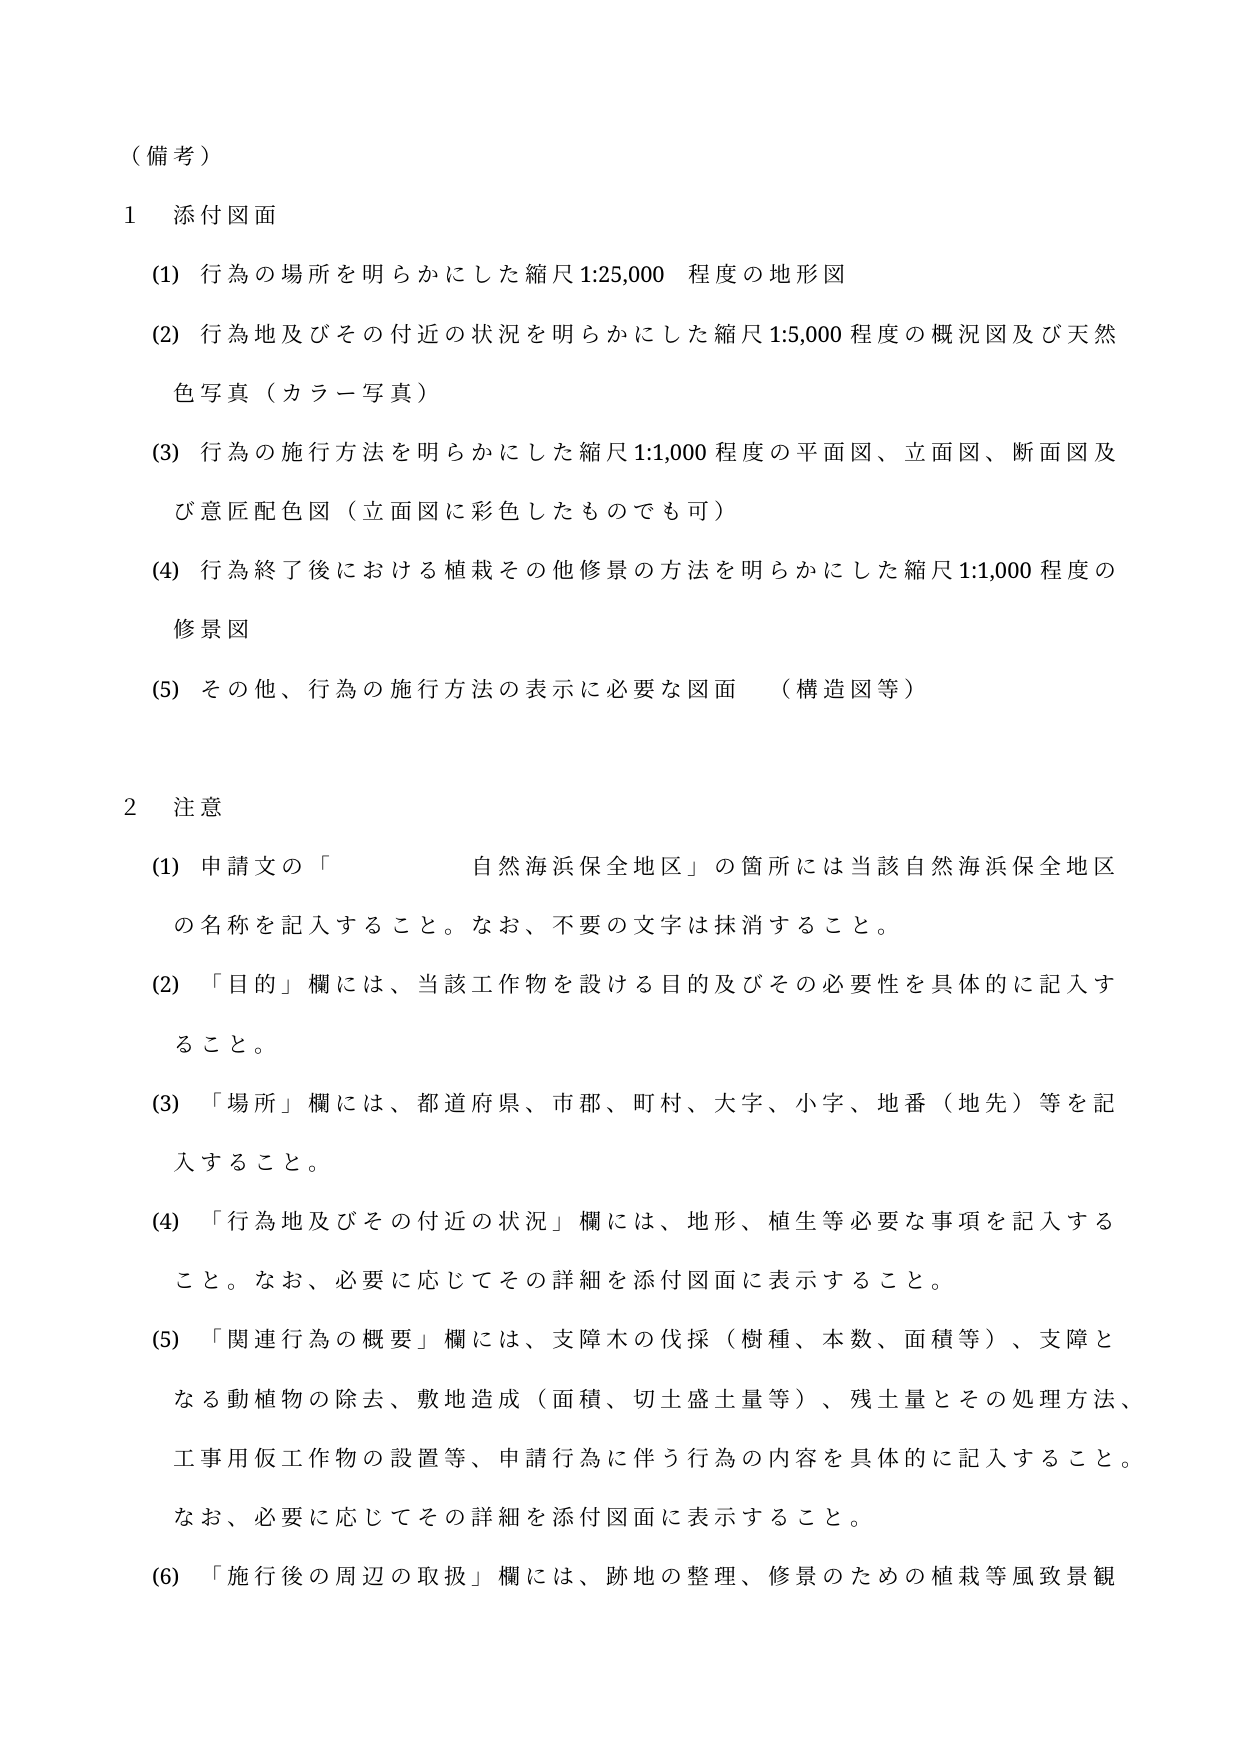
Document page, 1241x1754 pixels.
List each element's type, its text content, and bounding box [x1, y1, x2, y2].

text ２ 注意 [119, 776, 1121, 836]
text (2)「目的」欄には、当該工作物を設ける目的及びその必要性を具体的に記入すること。 [134, 954, 1121, 1072]
text (2)行為地及びその付近の状況を明らかにした縮尺1:5,000程度の概況図及び天然色写真（カラー写真） [134, 303, 1121, 421]
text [134, 1546, 1121, 1605]
text １ 添付図面 [119, 185, 1121, 244]
text (5)「関連行為の概要」欄には、支障木の伐採（樹種、本数、面積等）、支障となる動植物の除去、敷地造成（面積、切土盛土量等）、残土量とその処理方法、工事用仮工作物の設置等、申請行為に伴う行為の内容を具体的に記入すること。なお、必要に応じてその詳細を添付図面に表示すること。 [134, 1309, 1121, 1546]
text (4)行為終了後における植栽その他修景の方法を明らかにした縮尺1:1,000程度の修景図 [134, 540, 1121, 658]
text (3)行為の施行方法を明らかにした縮尺1:1,000程度の平面図、立面図、断面図及び意匠配色図（立面図に彩色したものでも可） [134, 421, 1121, 540]
text （備考） [119, 126, 1121, 185]
text (4)「行為地及びその付近の状況」欄には、地形、植生等必要な事項を記入すること。なお、必要に応じてその詳細を添付図面に表示すること。 [134, 1191, 1121, 1309]
text (1)行為の場所を明らかにした縮尺1:25,000程度の地形図 [134, 244, 1121, 303]
text (3)「場所」欄には、都道府県、市郡、町村、大字、小字、地番（地先）等を記入すること。 [134, 1072, 1121, 1191]
text (1)申請文の「 自然海浜保全地区」の箇所には当該自然海浜保全地区の名称を記入すること。なお、不要の文字は抹消すること。 [134, 836, 1121, 954]
text (5)その他、行為の施行方法の表示に必要な図面 （構造図等） [134, 658, 1121, 717]
